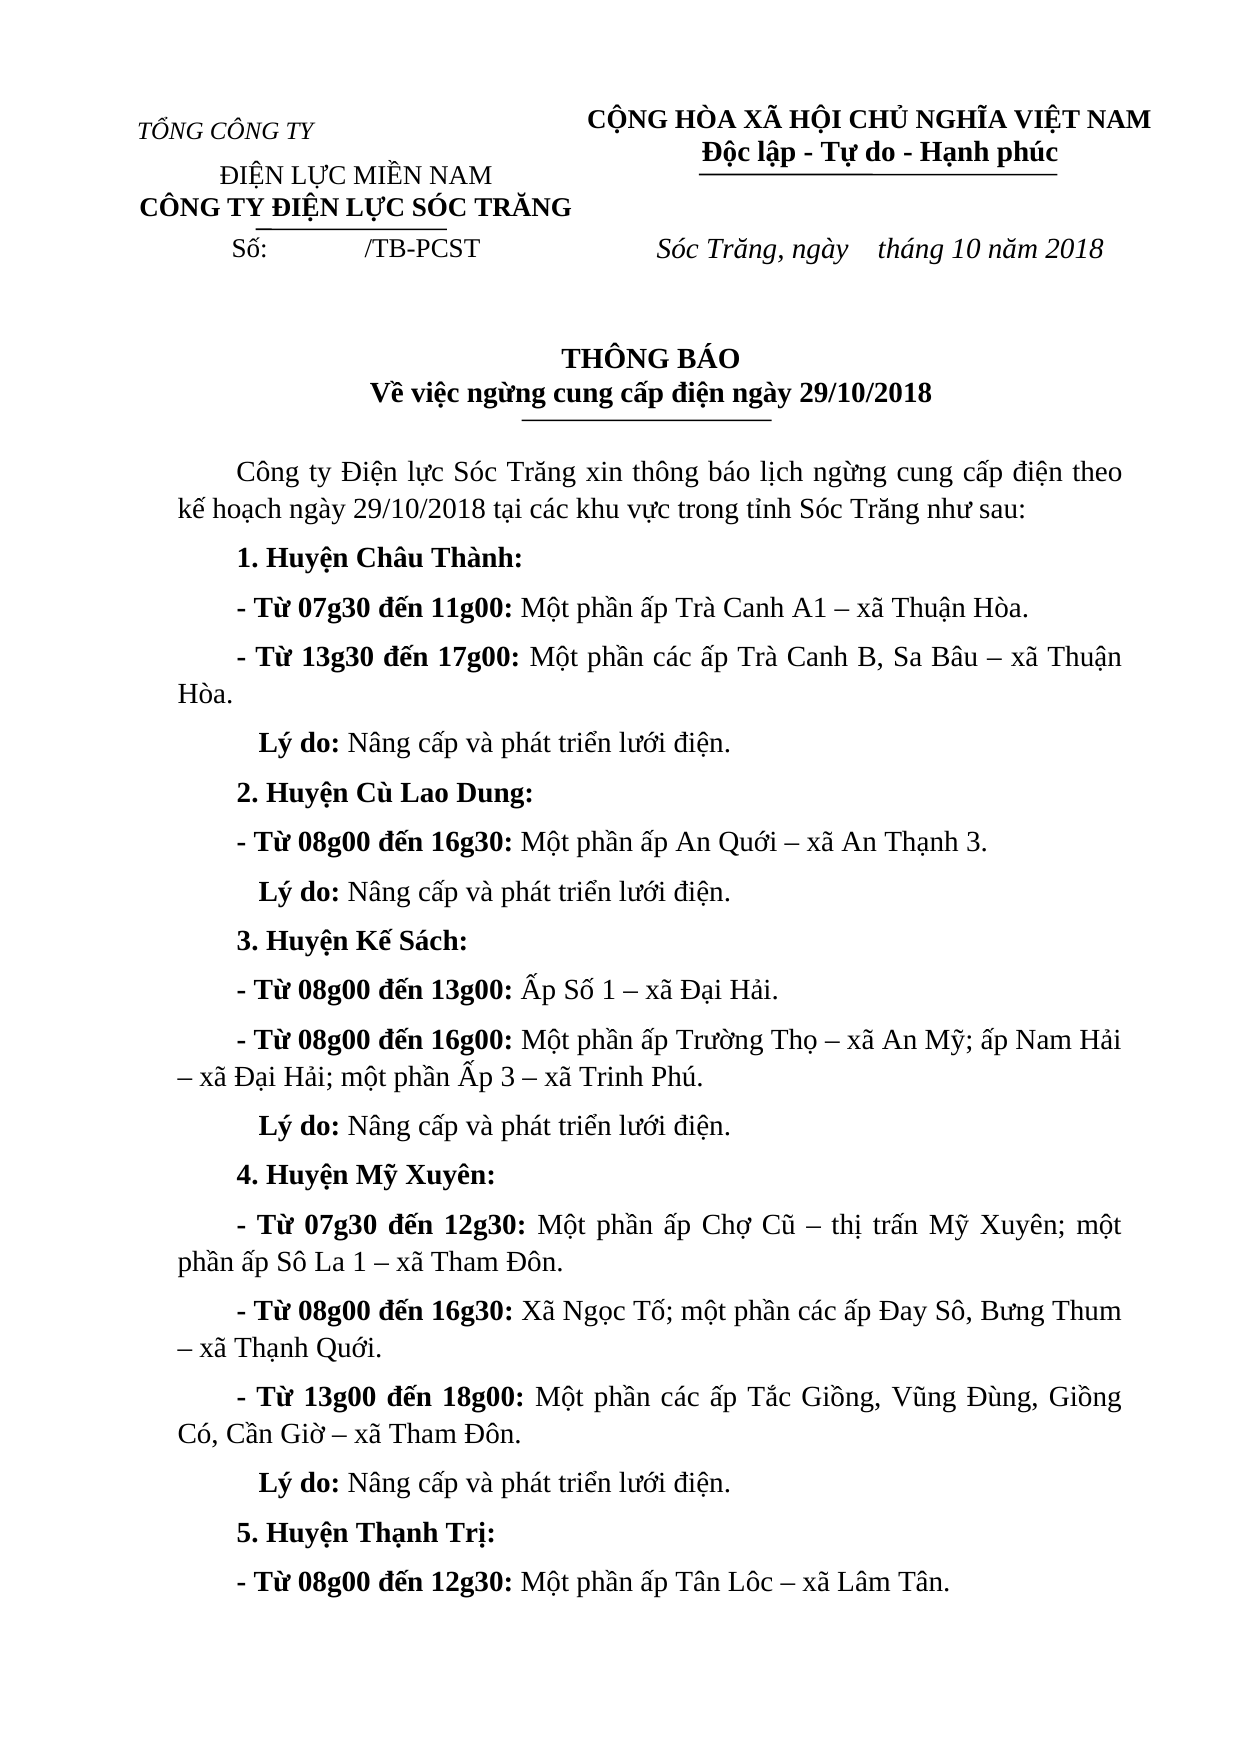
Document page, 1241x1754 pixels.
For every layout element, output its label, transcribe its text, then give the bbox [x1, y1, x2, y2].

table_header CỘNG HÒA XÃ HỘI CHỦ NGHĨA VIỆT NAM Độc lập - Tự do - Hạnh phúc [586, 104, 1174, 221]
list Huyện Cù Lao Dung: [236, 775, 1122, 808]
text - Từ 08g00 đến 16g30: Một phần ấp An Quới – xã An Thạnh 3. [177, 824, 1122, 858]
text - Từ 08g00 đến 13g00: Ấp Số 1 – xã Đại Hải. [177, 972, 1122, 1006]
text - Từ 13g30 đến 17g00: Một phần các ấp Trà Canh B, Sa Bâu – xã Thuận Hòa. [177, 639, 1122, 710]
text - Từ 07g30 đến 11g00: Một phần ấp Trà Canh A1 – xã Thuận Hòa. [177, 590, 1122, 623]
list Huyện Mỹ Xuyên: [236, 1157, 1122, 1191]
text - Từ 08g00 đến 16g00: Một phần ấp Trường Thọ – xã An Mỹ; ấp Nam Hải – xã Đại Hải; một phần Ấp 3 – xã Trinh Phú. [177, 1022, 1122, 1092]
text THÔNG BÁO [177, 341, 1124, 375]
text - Từ 08g00 đến 16g30: Xã Ngọc Tố; một phần các ấp Đay Sô, Bưng Thum – xã Thạnh Quới. [177, 1293, 1122, 1363]
text Lý do: Nâng cấp và phát triển lưới điện. [177, 874, 1122, 907]
list Huyện Thạnh Trị: [236, 1515, 1122, 1548]
text Lý do: Nâng cấp và phát triển lưới điện. [177, 1466, 1122, 1499]
list Huyện Châu Thành: [236, 541, 1122, 574]
table_cell Số: /TB-PCST [126, 221, 586, 274]
text Lý do: Nâng cấp và phát triển lưới điện. [177, 726, 1122, 759]
text - Từ 08g00 đến 12g30: Một phần ấp Tân Lôc – xã Lâm Tân. [177, 1564, 1122, 1598]
text Lý do: Nâng cấp và phát triển lưới điện. [177, 1108, 1122, 1142]
text Về việc ngừng cung cấp điện ngày 29/10/2018 [177, 375, 1124, 408]
text - Từ 13g00 đến 18g00: Một phần các ấp Tắc Giồng, Vũng Đùng, Giồng Có, Cần Giờ – xã Tham Đôn. [177, 1379, 1122, 1450]
text Công ty Điện lực Sóc Trăng xin thông báo lịch ngừng cung cấp điện theo kế hoạch ngày 29/10/2018 tại các khu vực trong tỉnh Sóc Trăng như sau: [177, 454, 1124, 525]
table_cell Sóc Trăng, ngày tháng 10 năm 2018 [586, 221, 1174, 274]
list Huyện Kế Sách: [236, 923, 1122, 957]
table_header TỔNG CÔNG TY ĐIỆN LỰC MIỀN NAM CÔNG TY ĐIỆN LỰC SÓC TRĂNG [126, 104, 586, 221]
text - Từ 07g30 đến 12g30: Một phần ấp Chợ Cũ – thị trấn Mỹ Xuyên; một phần ấp Sô La 1 – xã Tham Đôn. [177, 1207, 1122, 1277]
